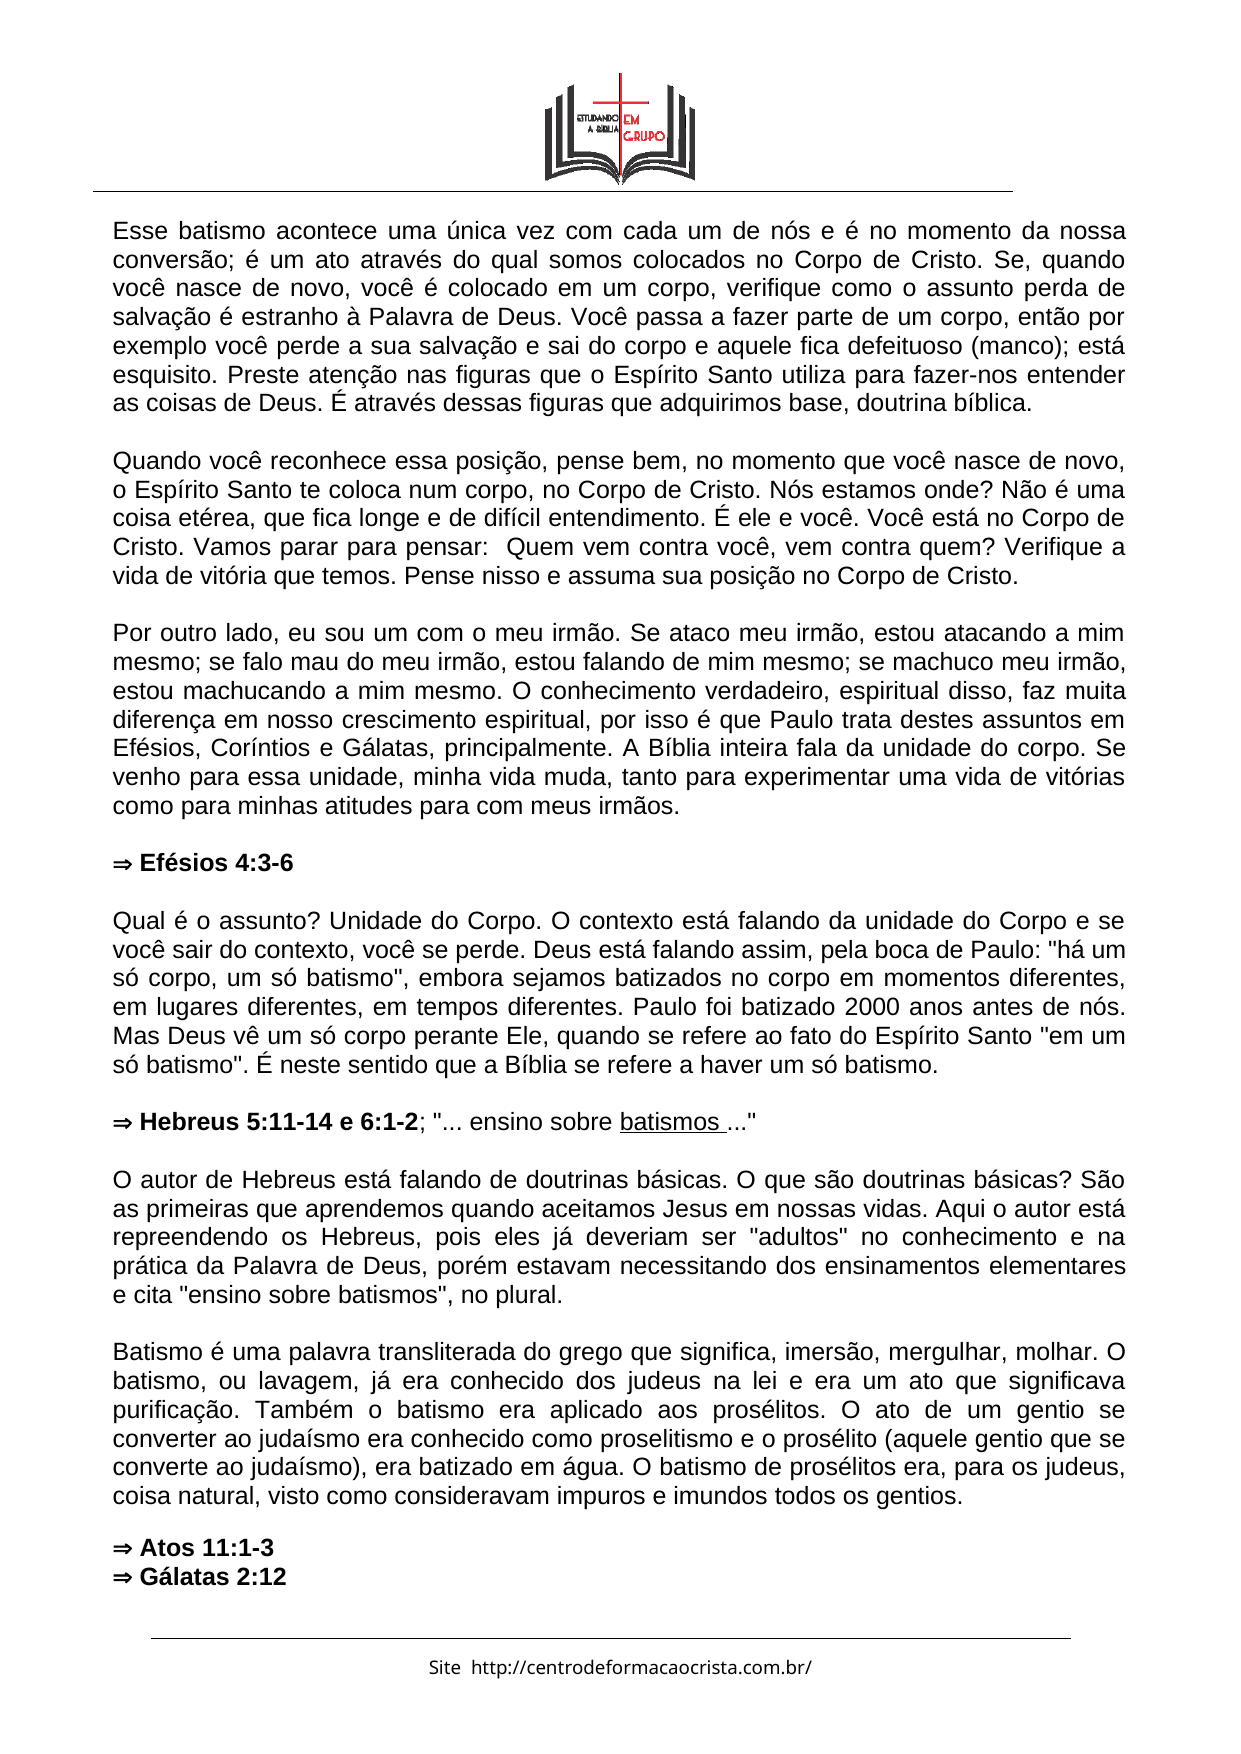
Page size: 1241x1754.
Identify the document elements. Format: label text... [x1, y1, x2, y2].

text O autor de Hebreus está falando de doutrinas básicas. O que são doutrinas básicas? São as primeiras que aprendemos quando aceitamos Jesus em nossas vidas. Aqui o autor está repreendendo os Hebreus, pois eles já deveriam ser "adultos" no conhecimento e na prática da Palavra de Deus, porém estavam necessitando dos ensinamentos elementares e cita "ensino sobre batismos", no plural. [112, 1165, 1128, 1308]
picture [545, 73, 695, 187]
text  Hebreus 5:11-14 e 6:1-2; "... ensino sobre batismos ..." [112, 1107, 1128, 1165]
text Batismo é uma palavra transliterada do grego que significa, imersão, mergulhar, molhar. O batismo, ou lavagem, já era conhecido dos judeus na lei e era um ato que significava purificação. Também o batismo era aplicado aos prosélitos. O ato de um gentio se converter ao judaísmo era conhecido como proselitismo e o prosélito (aquele gentio que se converte ao judaísmo), era batizado em água. O batismo de prosélitos era, para os judeus, coisa natural, visto como consideravam impuros e imundos todos os gentios. [112, 1337, 1128, 1510]
text Por outro lado, eu sou um com o meu irmão. Se ataco meu irmão, estou atacando a mim mesmo; se falo mau do meu irmão, estou falando de mim mesmo; se machuco meu irmão, estou machucando a mim mesmo. O conhecimento verdadeiro, espiritual disso, faz muita diferença em nosso crescimento espiritual, por isso é que Paulo trata destes assuntos em Efésios, Coríntios e Gálatas, principalmente. A Bíblia inteira fala da unidade do corpo. Se venho para essa unidade, minha vida muda, tanto para experimentar uma vida de vitórias como para minhas atitudes para com meus irmãos. [112, 618, 1128, 819]
text  Efésios 4:3-6 [112, 848, 1128, 906]
text  Atos 11:1-3  Gálatas 2:12 [112, 1533, 1128, 1590]
text Quando você reconhece essa posição, pense bem, no momento que você nasce de novo, o Espírito Santo te coloca num corpo, no Corpo de Cristo. Nós estamos onde? Não é uma coisa etérea, que fica longe e de difícil entendimento. É ele e você. Você está no Corpo de Cristo. Vamos parar para pensar: Quem vem contra você, vem contra quem? Verifique a vida de vitória que temos. Pense nisso e assuma sua posição no Corpo de Cristo. [112, 446, 1128, 589]
text Esse batismo acontece uma única vez com cada um de nós e é no momento da nossa conversão; é um ato através do qual somos colocados no Corpo de Cristo. Se, quando você nasce de novo, você é colocado em um corpo, verifique como o assunto perda de salvação é estranho à Palavra de Deus. Você passa a fazer parte de um corpo, então por exemplo você perde a sua salvação e sai do corpo e aquele fica defeituoso (manco); está esquisito. Preste atenção nas figuras que o Espírito Santo utiliza para fazer-nos entender as coisas de Deus. É através dessas figuras que adquirimos base, doutrina bíblica. [112, 216, 1128, 417]
text Qual é o assunto? Unidade do Corpo. O contexto está falando da unidade do Corpo e se você sair do contexto, você se perde. Deus está falando assim, pela boca de Paulo: "há um só corpo, um só batismo", embora sejamos batizados no corpo em momentos diferentes, em lugares diferentes, em tempos diferentes. Paulo foi batizado 2000 anos antes de nós. Mas Deus vê um só corpo perante Ele, quando se refere ao fato do Espírito Santo "em um só batismo". É neste sentido que a Bíblia se refere a haver um só batismo. [112, 906, 1128, 1078]
